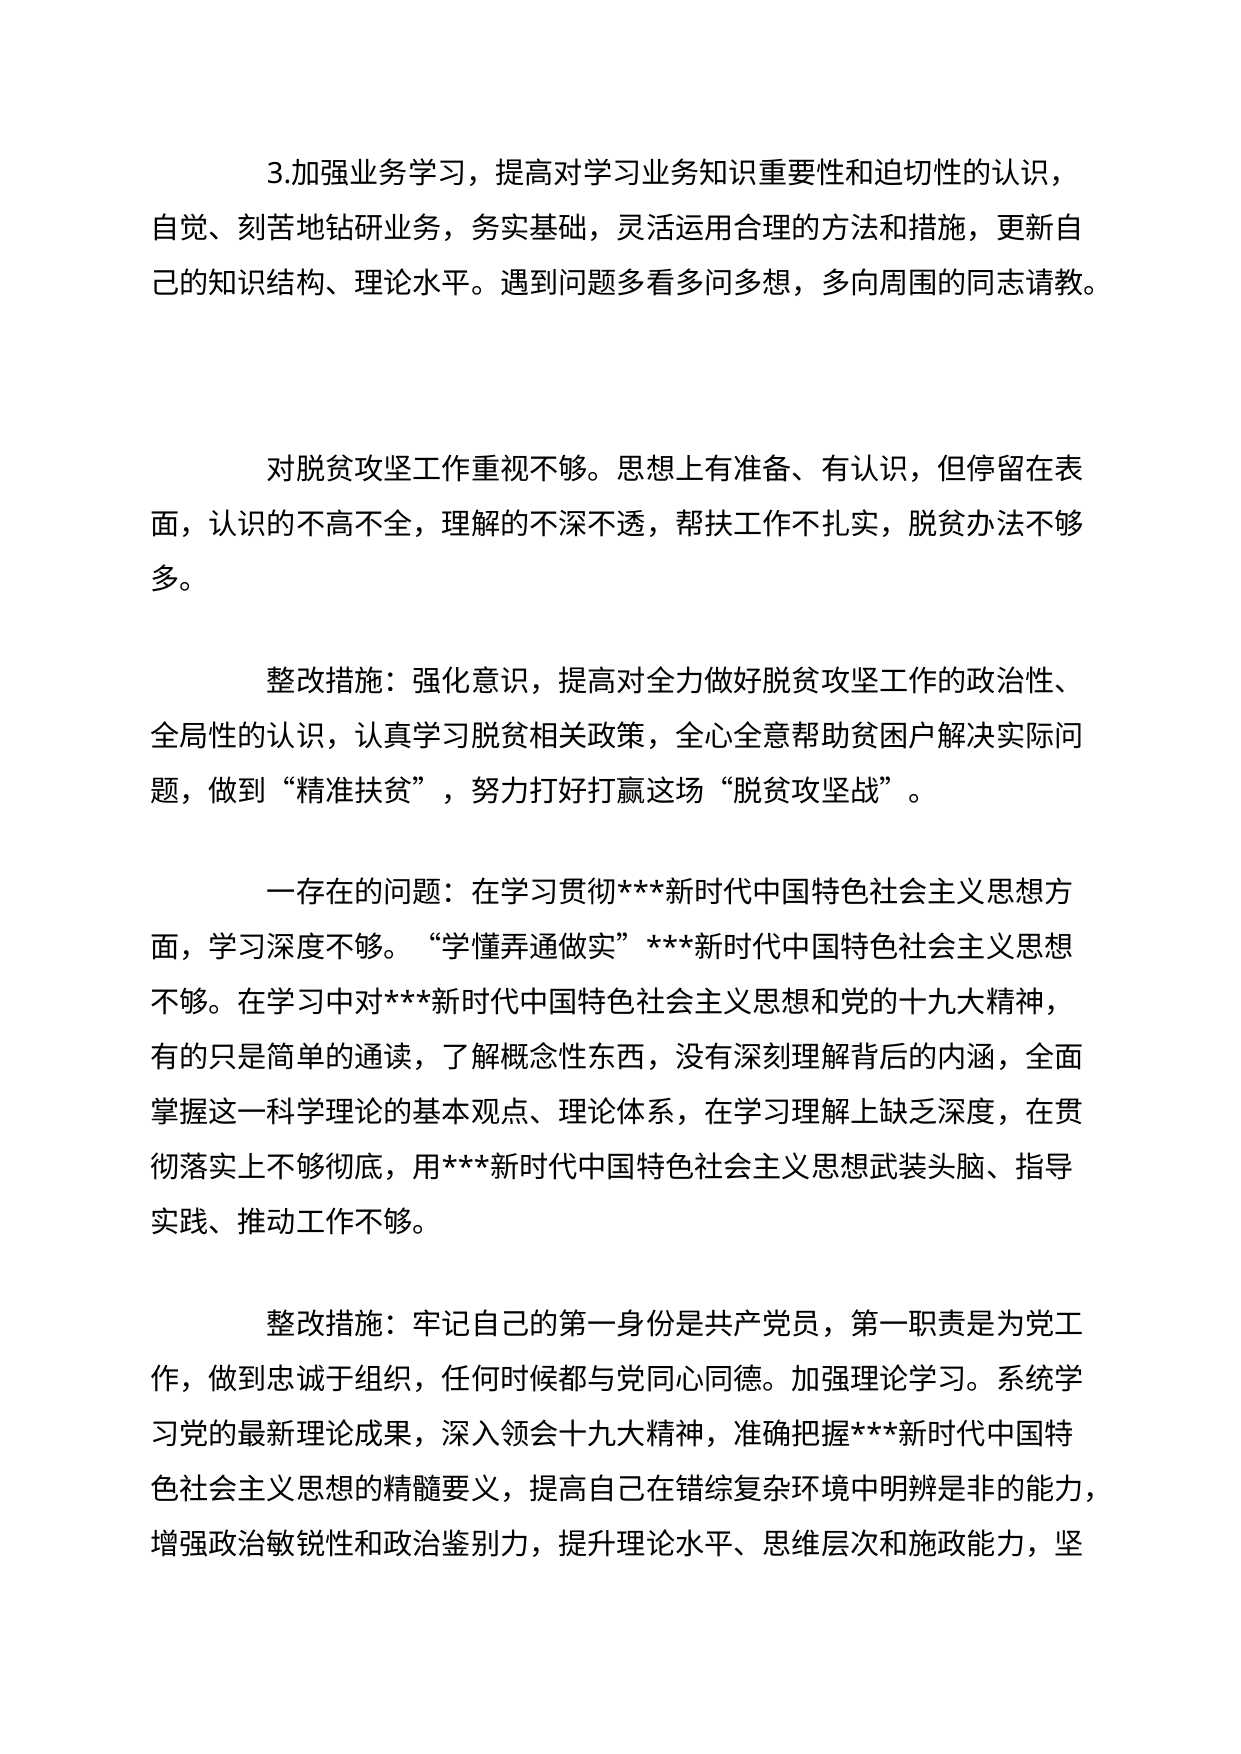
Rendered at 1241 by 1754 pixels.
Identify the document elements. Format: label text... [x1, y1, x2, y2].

text 3.加强业务学习，提高对学习业务知识重要性和迫切性的认识，自觉、刻苦地钻研业务，务实基础，灵活运用合理的方法和措施，更新自己的知识结构、理论水平。遇到问题多看多问多想，多向周围的同志请教。 [150, 150, 1090, 302]
text 一存在的问题：在学习贯彻***新时代中国特色社会主义思想方面，学习深度不够。“学懂弄通做实”***新时代中国特色社会主义思想不够。在学习中对***新时代中国特色社会主义思想和党的十九大精神，有的只是简单的通读，了解概念性东西，没有深刻理解背后的内涵，全面掌握这一科学理论的基本观点、理论体系，在学习理解上缺乏深度，在贯彻落实上不够彻底，用***新时代中国特色社会主义思想武装头脑、指导实践、推动工作不够。 [150, 869, 1090, 1241]
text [150, 1301, 1090, 1562]
text 整改措施：强化意识，提高对全力做好脱贫攻坚工作的政治性、全局性的认识，认真学习脱贫相关政策，全心全意帮助贫困户解决实际问题，做到“精准扶贫”，努力打好打赢这场“脱贫攻坚战”。 [150, 657, 1090, 809]
text 对脱贫攻坚工作重视不够。思想上有准备、有认识，但停留在表面，认识的不高不全，理解的不深不透，帮扶工作不扎实，脱贫办法不够多。 [150, 446, 1090, 598]
